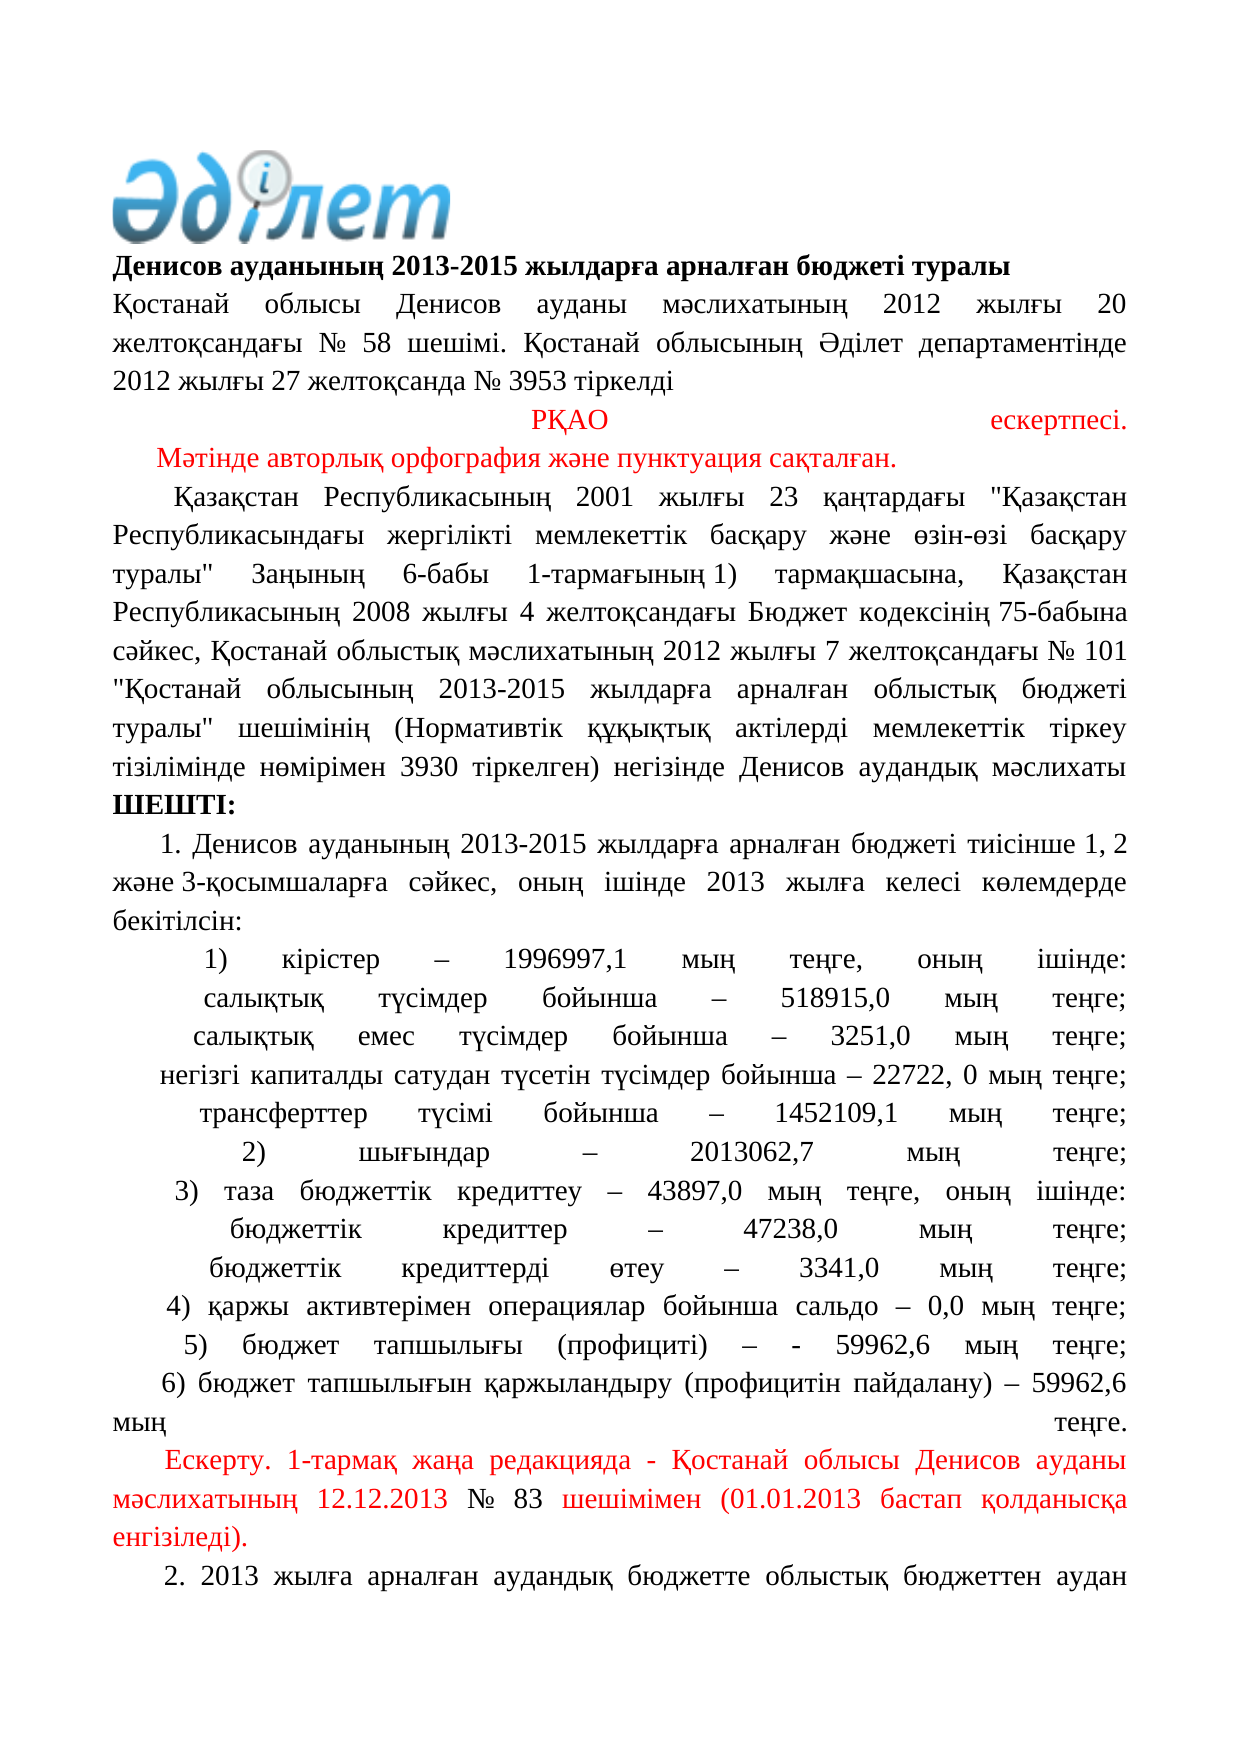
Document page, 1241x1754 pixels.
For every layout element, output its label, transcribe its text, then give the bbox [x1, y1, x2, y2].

text Денисов ауданының 2013-2015 жылдарға арналған бюджеті туралы [112, 248, 1128, 281]
picture [112, 150, 451, 244]
text Қостанай облысы Денисов ауданы мәслихатының 2012 жылғы 20 желтоқсандағы № 58 шешімі. Қостанай облысының Әділет департаментінде 2012 жылғы 27 желтоқсанда № 3953 тіркелді [112, 286, 1128, 397]
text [112, 479, 1128, 1592]
text РҚАО ескертпесі. Мәтінде авторлық орфография және пунктуация сақталған. [112, 402, 1128, 474]
